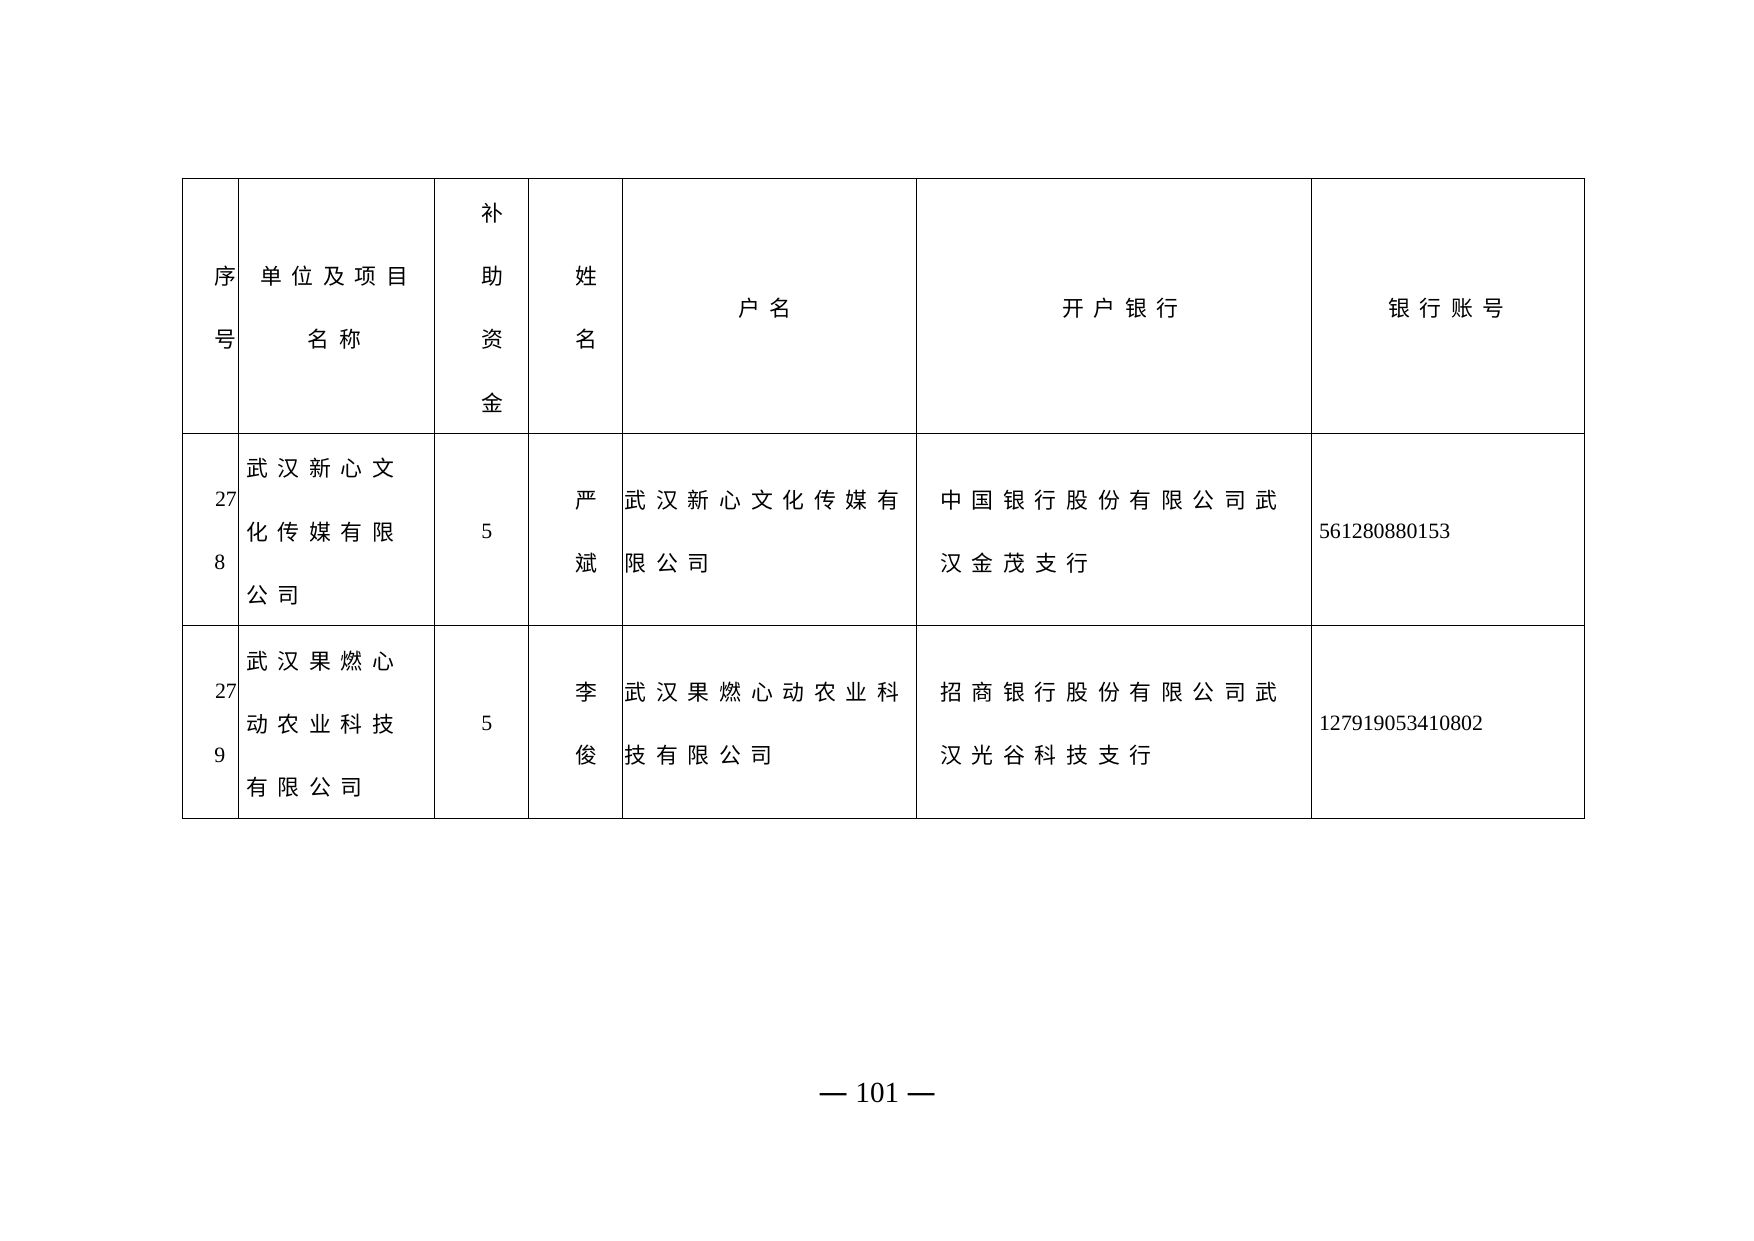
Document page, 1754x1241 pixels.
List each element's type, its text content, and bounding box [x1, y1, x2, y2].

table_cell 5 [435, 434, 528, 625]
table_header 序号 [183, 179, 238, 433]
table_cell 严斌 [529, 434, 622, 625]
table_header 银行账号 [1312, 179, 1584, 433]
table_cell 武汉新心文化传媒有限公司 [239, 434, 434, 625]
table_cell 武汉果燃心动农业科技有限公司 [623, 626, 916, 818]
table_header 户名 [623, 179, 916, 433]
table_cell 武汉新心文化传媒有限公司 [623, 434, 916, 625]
table_cell 武汉果燃心动农业科技有限公司 [239, 626, 434, 818]
table_header 补助资金 [435, 179, 528, 433]
table_cell 招商银行股份有限公司武汉光谷科技支行 [917, 626, 1311, 818]
table_cell 127919053410802 [1312, 626, 1584, 818]
table_cell 561280880153 [1312, 434, 1584, 625]
table_header 姓名 [529, 179, 622, 433]
table_cell 5 [435, 626, 528, 818]
table_cell 279 [183, 626, 238, 818]
table_header 开户银行 [917, 179, 1311, 433]
table_cell 李俊 [529, 626, 622, 818]
table_header 单位及项目名称 [239, 179, 434, 433]
table_cell 中国银行股份有限公司武汉金茂支行 [917, 434, 1311, 625]
table_cell 278 [183, 434, 238, 625]
